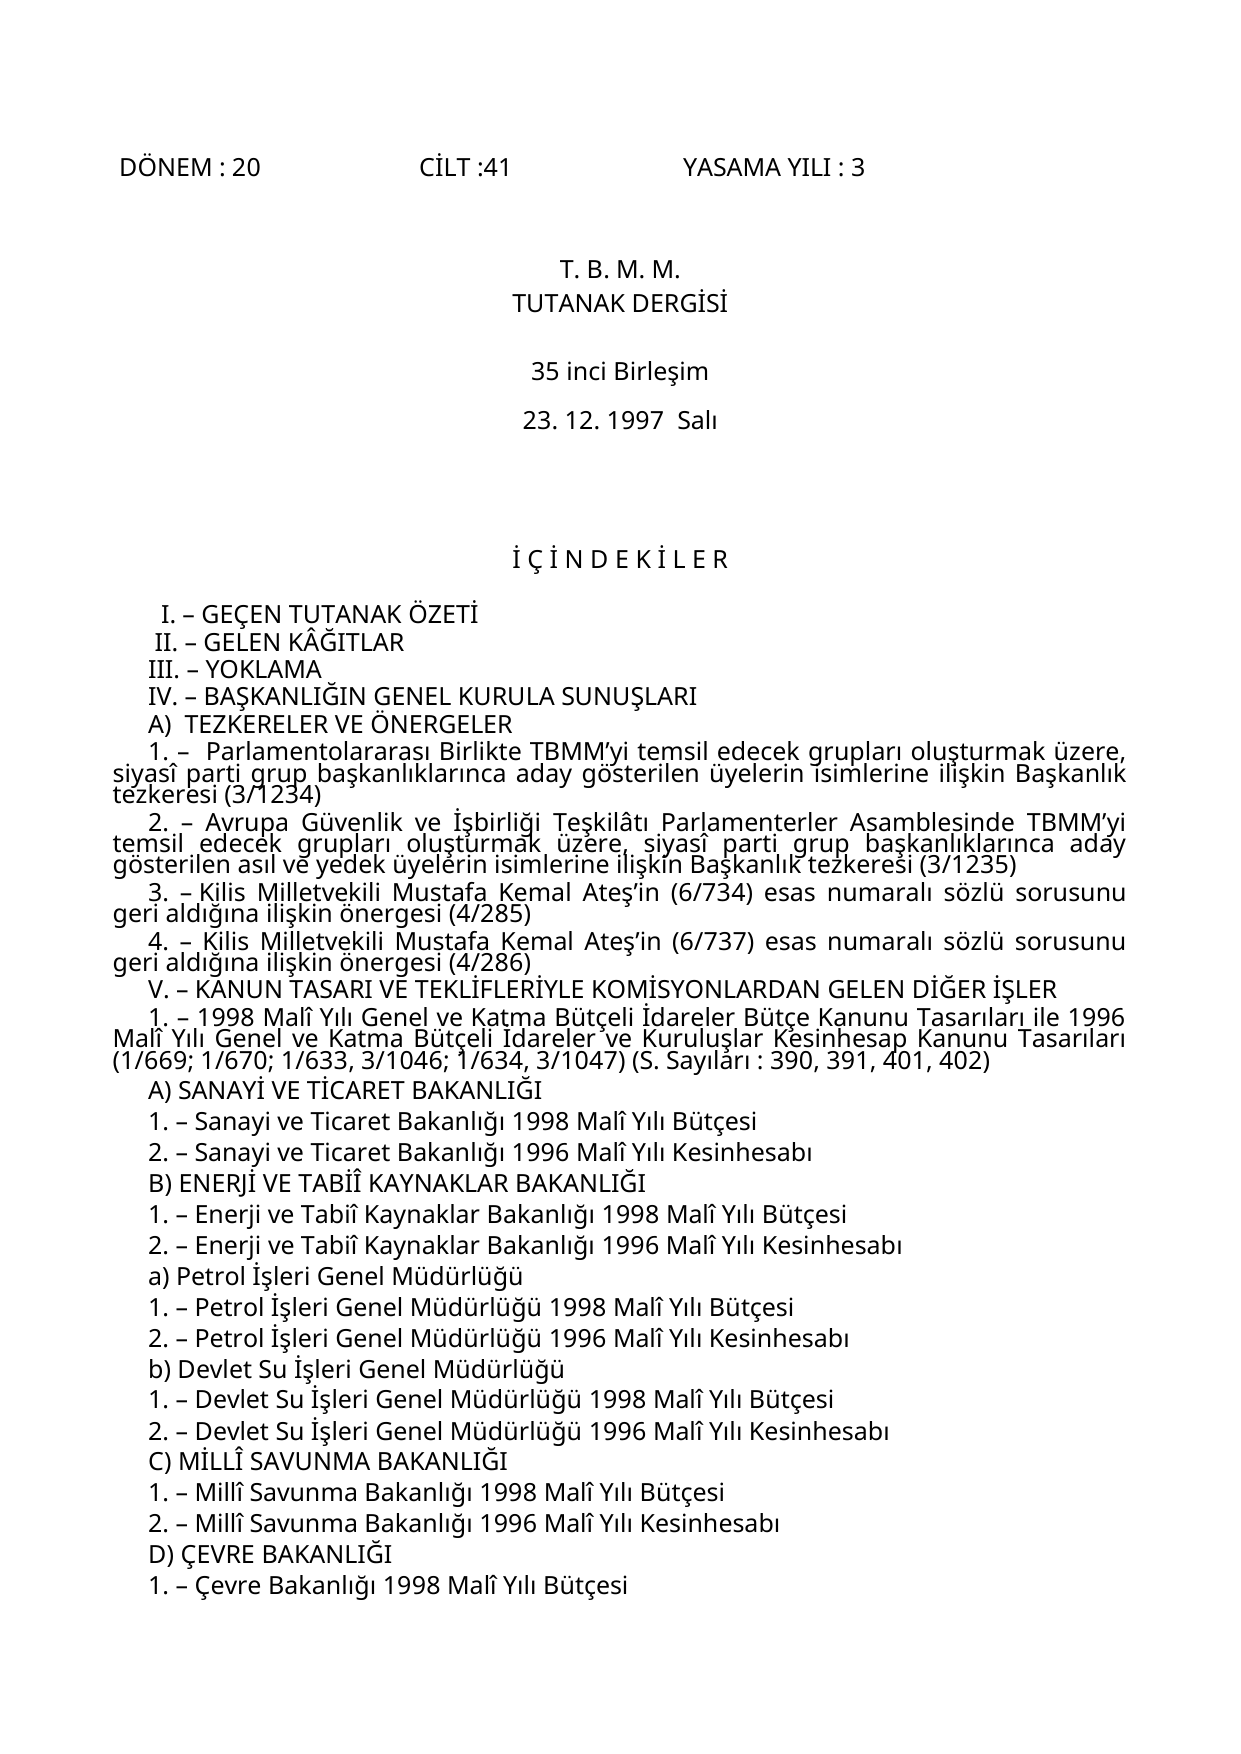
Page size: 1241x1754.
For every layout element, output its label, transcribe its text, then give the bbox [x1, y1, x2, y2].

text IV. – BAŞKANLIĞIN GENEL KURULA SUNUŞLARI [112, 689, 245, 710]
text 2. – Millî Savunma Bakanlığı 1996 Malî Yılı Kesinhesabı [112, 1513, 1128, 1538]
text A) SANAYİ VE TİCARET BAKANLIĞI [112, 1079, 1128, 1104]
text b) Devlet Su İşleri Genel Müdürlüğü [112, 1358, 1128, 1383]
text 1. – Sanayi ve Ticaret Bakanlığı 1998 Malî Yılı Bütçesi [112, 1111, 1128, 1136]
text II. – GELEN KÂĞITLAR [112, 634, 1128, 655]
text 3. – Kilis Milletvekili Mustafa Kemal Ateş’in (6/734) esas numaralı sözlü sorusunu geri aldığına ilişkin önergesi (4/285) [112, 884, 1128, 927]
text B) ENERJİ VE TABİÎ KAYNAKLAR BAKANLIĞI [112, 1172, 1128, 1197]
text a) Petrol İşleri Genel Müdürlüğü [112, 1265, 1128, 1290]
text 23. 12. 1997 Salı [112, 388, 1128, 440]
text IV. – BAŞKANLIĞIN GENEL KURULA SUNUŞLARI [634, 689, 1128, 710]
text I. – GEÇEN TUTANAK ÖZETİ [237, 607, 1128, 628]
text A) TEZKERELER VE ÖNERGELER [112, 716, 1128, 738]
text 35 inci Birleşim [112, 354, 1128, 388]
text 1. – Çevre Bakanlığı 1998 Malî Yılı Bütçesi [112, 1574, 1128, 1599]
text 1. – Devlet Su İşleri Genel Müdürlüğü 1998 Malî Yılı Bütçesi [112, 1389, 1128, 1414]
text IV. – BAŞKANLIĞIN GENEL KURULA SUNUŞLARI [239, 689, 640, 710]
text 2. – Enerji ve Tabiî Kaynaklar Bakanlığı 1996 Malî Yılı Kesinhesabı [112, 1234, 1128, 1259]
text TUTANAK DERGİSİ [112, 286, 1128, 320]
text D) ÇEVRE BAKANLIĞI [112, 1544, 1128, 1569]
text 1. – Millî Savunma Bakanlığı 1998 Malî Yılı Bütçesi [112, 1482, 1128, 1507]
text 2. – Devlet Su İşleri Genel Müdürlüğü 1996 Malî Yılı Kesinhesabı [112, 1420, 1128, 1445]
text DÖNEM : 20 CİLT :41 YASAMA YILI : 3 [112, 150, 1128, 184]
text 2. – Avrupa Güvenlik ve İşbirliği Teşkilâtı Parlamenterler Asamblesinde TBMM’yi temsil edecek grupları oluşturmak üzere, siyasî parti grup başkanlıklarınca aday gösterilen asıl ve yedek üyelerin isimlerine ilişkin Başkanlık tezkeresi (3/1235) [112, 814, 1128, 878]
text 4. – Kilis Milletvekili Mustafa Kemal Ateş’in (6/737) esas numaralı sözlü sorusunu geri aldığına ilişkin önergesi (4/286) [112, 933, 1128, 976]
text 1. – Petrol İşleri Genel Müdürlüğü 1998 Malî Yılı Bütçesi [112, 1296, 1128, 1321]
text C) MİLLÎ SAVUNMA BAKANLIĞI [112, 1451, 1128, 1476]
text 2. – Petrol İşleri Genel Müdürlüğü 1996 Malî Yılı Kesinhesabı [112, 1327, 1128, 1352]
text 1. – 1998 Malî Yılı Genel ve Katma Bütçeli İdareler Bütçe Kanunu Tasarıları ile 1996 Malî Yılı Genel ve Katma Bütçeli İdareler ve Kuruluşlar Kesinhesap Kanunu Tasarıları (1/669; 1/670; 1/633, 3/1046; 1/634, 3/1047) (S. Sayıları : 390, 391, 401, 402) [112, 1009, 1128, 1074]
text V. – KANUN TASARI VE TEKLİFLERİYLE KOMİSYONLARDAN GELEN DİĞER İŞLER [112, 982, 1011, 1003]
text I. – GEÇEN TUTANAK ÖZETİ [112, 607, 243, 628]
text 2. – Sanayi ve Ticaret Bakanlığı 1996 Malî Yılı Kesinhesabı [112, 1141, 1128, 1166]
text 1. – Parlamentolararası Birlikte TBMM’yi temsil edecek grupları oluşturmak üzere, siyasî parti grup başkanlıklarınca aday gösterilen üyelerin isimlerine ilişkin Başkanlık tezkeresi (3/1234) [112, 743, 1128, 808]
text T. B. M. M. [112, 252, 1128, 286]
text 1. – Enerji ve Tabiî Kaynaklar Bakanlığı 1998 Malî Yılı Bütçesi [112, 1203, 1128, 1228]
text III. – YOKLAMA [112, 661, 1128, 683]
text İ Ç İ N D E K İ L E R [112, 542, 1128, 576]
